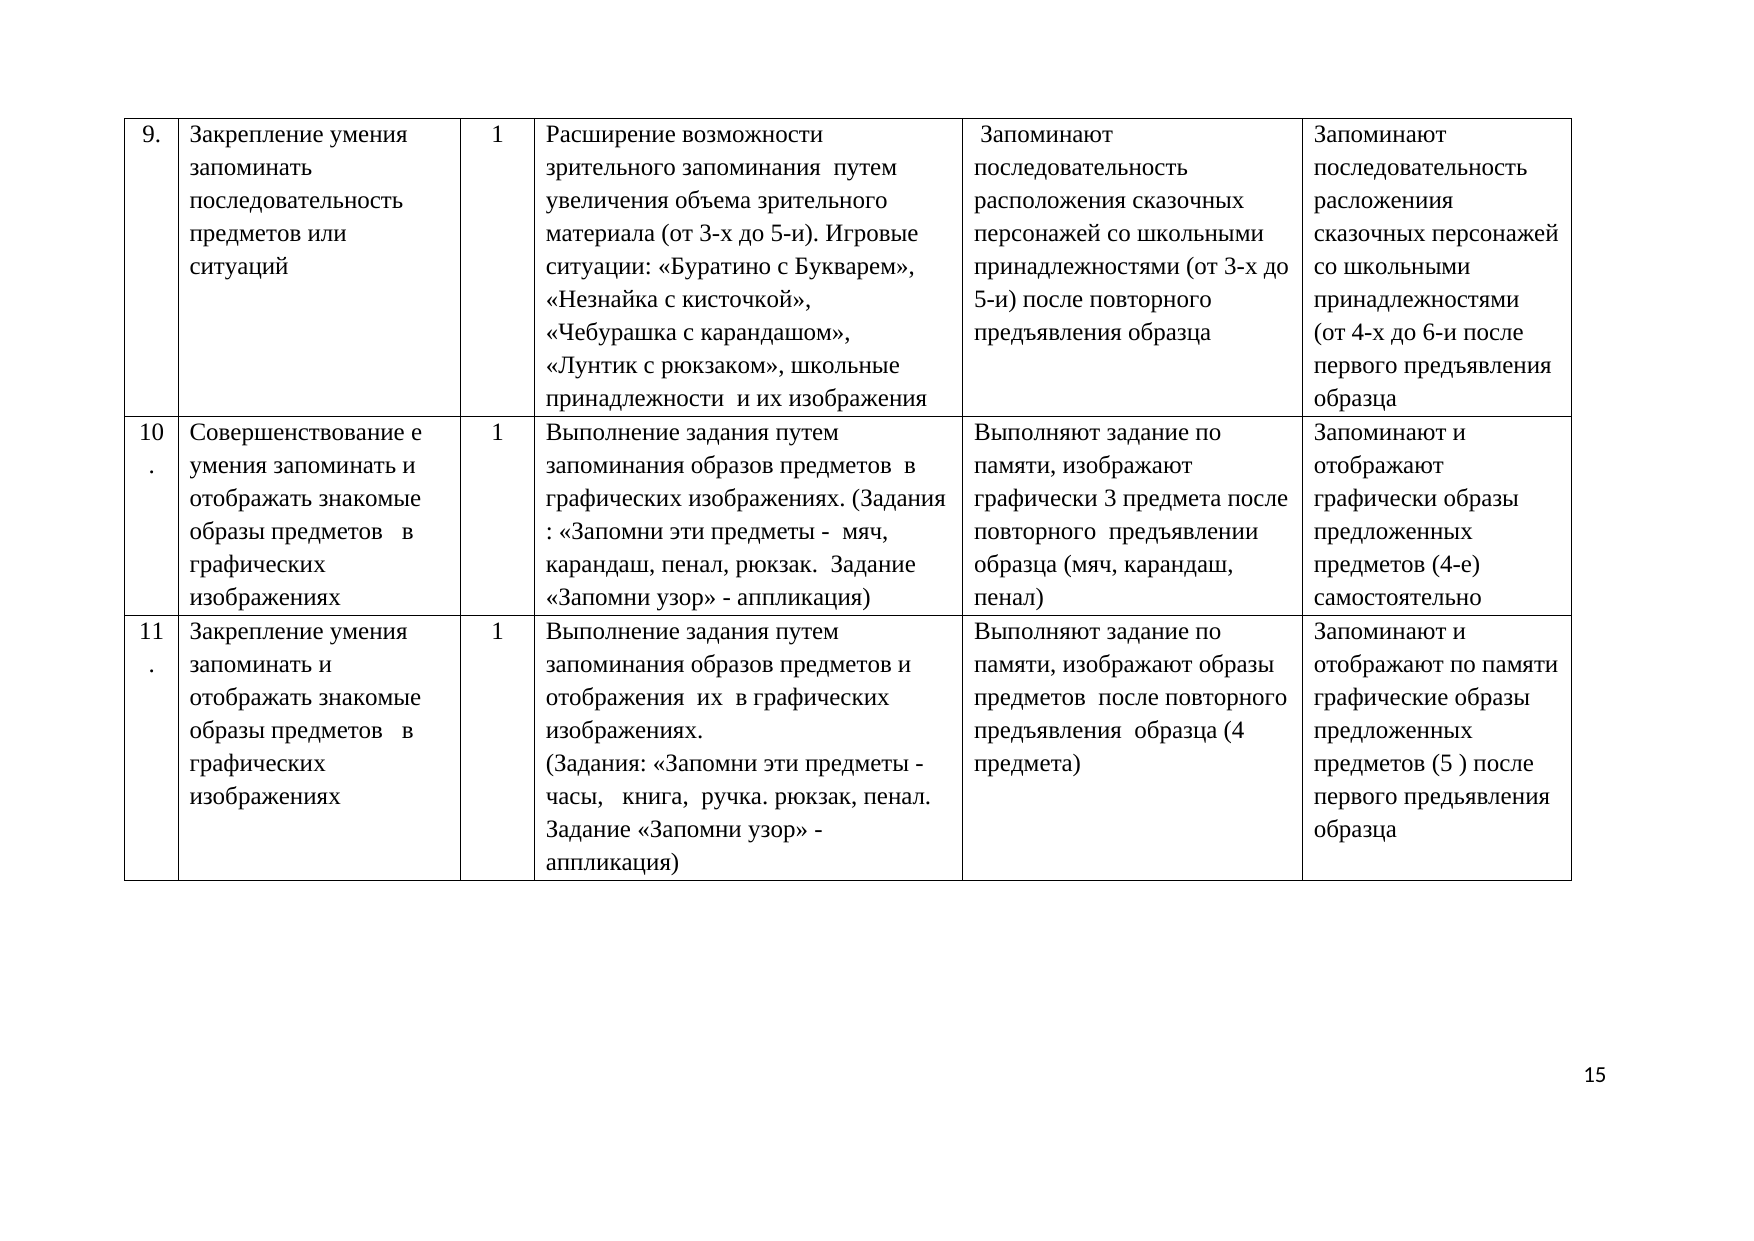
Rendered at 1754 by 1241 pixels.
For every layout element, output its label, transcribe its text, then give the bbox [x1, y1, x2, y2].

table_cell Выполнение задания путем запоминания образов предметов и отображения их в графических изображениях. (Задания: «Запомни эти предметы - часы, книга, ручка. рюкзак, пенал. Задание «Запомни узор» - аппликация) [535, 616, 962, 879]
table_cell Запоминают и отображают по памяти графические образы предложенных предметов (5 ) после первого предьявления образца [1303, 616, 1571, 879]
table_header 1 [461, 119, 534, 416]
table_cell 11. [125, 616, 178, 879]
table_cell Выполнение задания путем запоминания образов предметов в графических изображениях. (Задания : «Запомни эти предметы - мяч, карандаш, пенал, рюкзак. Задание «Запомни узор» - аппликация) [535, 417, 962, 615]
table_cell 1 [461, 616, 534, 879]
table_cell Закрепление умения запоминать и отображать знакомые образы предметов в графических изображениях [179, 616, 460, 879]
table_cell Совершенствование е умения запоминать и отображать знакомые образы предметов в графических изображениях [179, 417, 460, 615]
table_header 9. [125, 119, 178, 416]
table_cell 1 [461, 417, 534, 615]
table_cell Выполняют задание по памяти, изображают графически 3 предмета после повторного предъявлении образца (мяч, карандаш, пенал) [963, 417, 1302, 615]
table_cell Запоминают и отображают графически образы предложенных предметов (4-е) самостоятельно [1303, 417, 1571, 615]
table_header Запоминают последовательность расположения сказочных персонажей со школьными принадлежностями (от 3-х до 5-и) после повторного предъявления образца [963, 119, 1302, 416]
table_header Запоминают последовательность расложениия сказочных персонажей со школьными принадлежностями (от 4-х до 6-и после первого предъявления образца [1303, 119, 1571, 416]
table_header Закрепление умения запоминать последовательность предметов или ситуаций [179, 119, 460, 416]
table_cell 10. [125, 417, 178, 615]
table_header Расширение возможности зрительного запоминания путем увеличения объема зрительного материала (от 3-х до 5-и). Игровые ситуации: «Буратино с Букварем», «Незнайка с кисточкой», «Чебурашка с карандашом», «Лунтик с рюкзаком», школьные принадлежности и их изображения [535, 119, 962, 416]
table_cell Выполняют задание по памяти, изображают образы предметов после повторного предъявления образца (4 предмета) [963, 616, 1302, 879]
